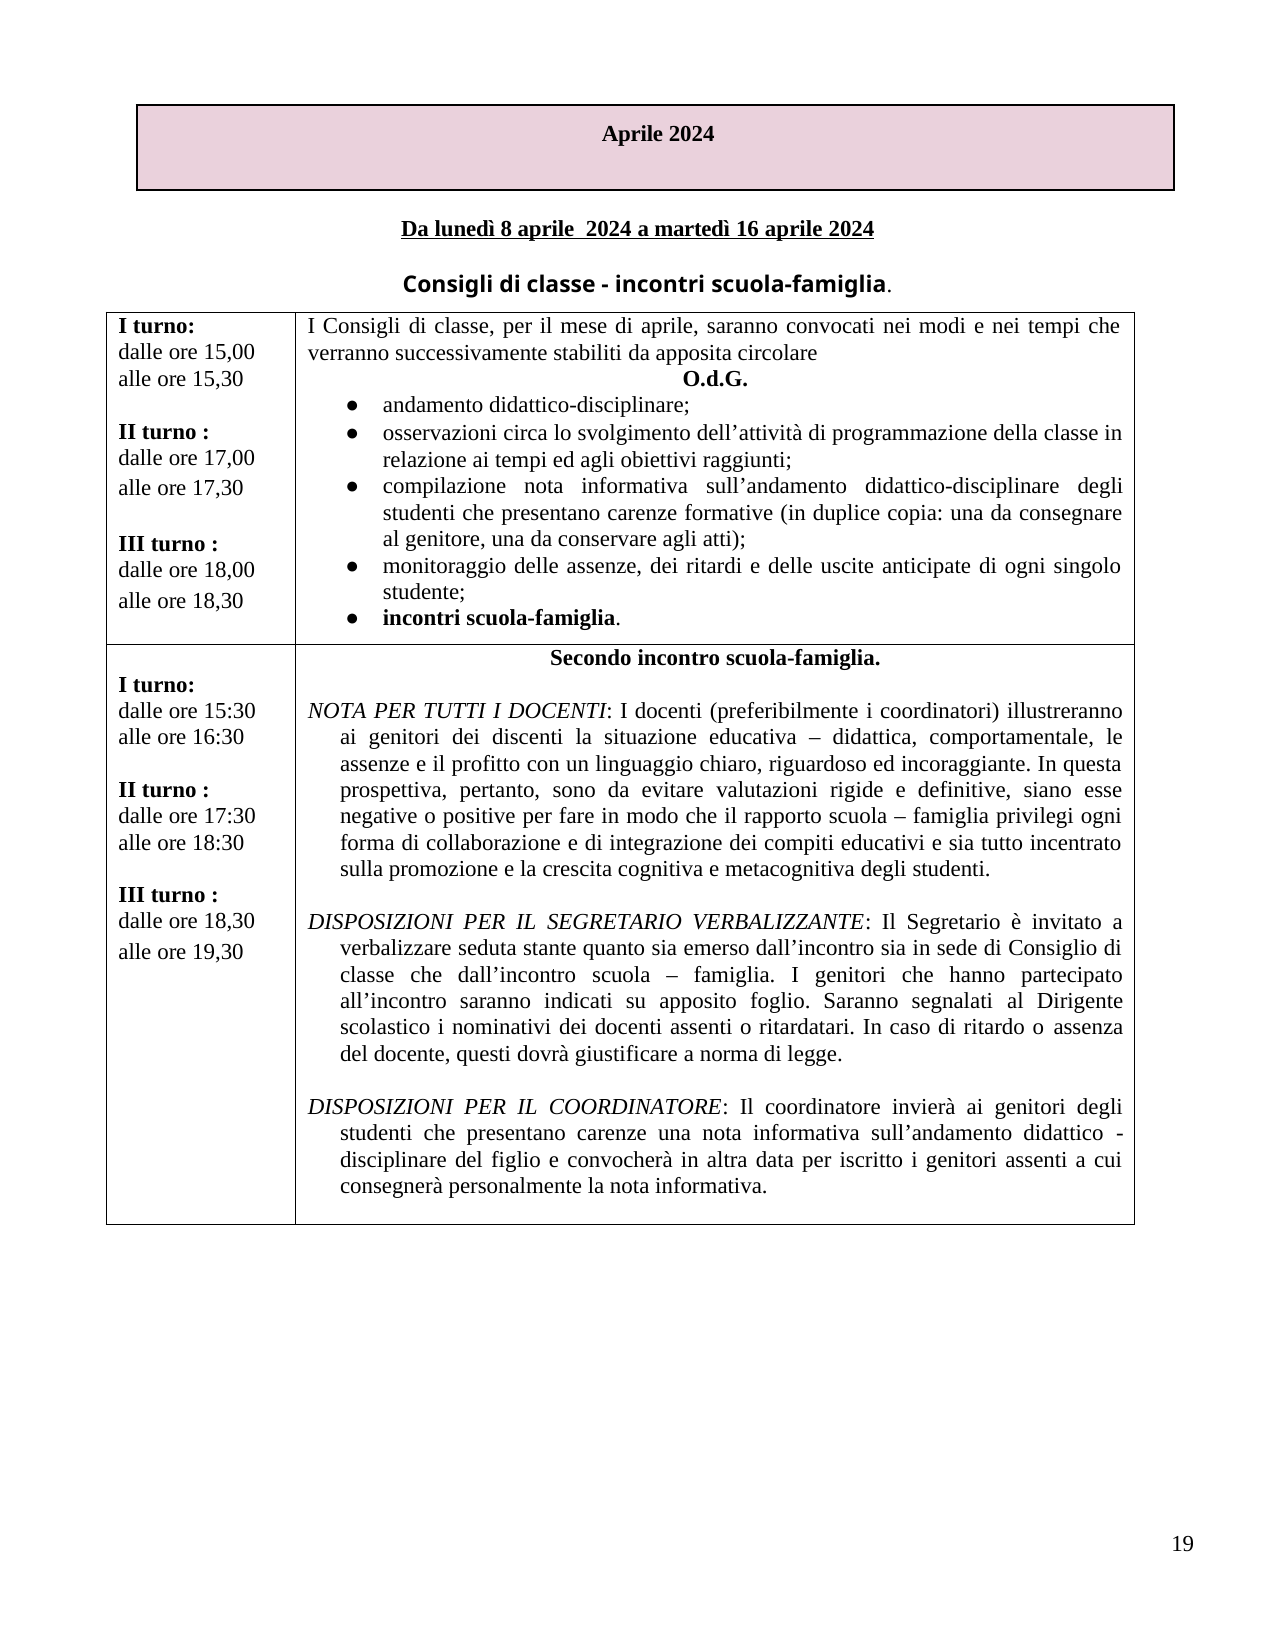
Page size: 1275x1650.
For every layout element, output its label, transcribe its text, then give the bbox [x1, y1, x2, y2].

table_header I turno: dalle ore 15,00 alle ore 15,30 II turno : dalle ore 17,00 alle ore 17,30 III turno : dalle ore 18,00 alle ore 18,30 [107, 313, 295, 644]
table_cell I turno: dalle ore 15:30 alle ore 16:30 II turno : dalle ore 17:30 alle ore 18:30 III turno : dalle ore 18,30 alle ore 19,30 [107, 645, 295, 1224]
subtitle Da lunedì 8 aprile 2024 a martedì 16 aprile 2024 [171, 215, 1104, 242]
text Consigli di classe - incontri scuola-famiglia. [77, 268, 1194, 299]
table_cell Secondo incontro scuola-famiglia. NOTA PER TUTTI I DOCENTI: I docenti (preferibilmente i coordinatori) illustreranno ai genitori dei discenti la situazione educativa – didattica, comportamentale, le assenze e il profitto con un linguaggio chiaro, riguardoso ed incoraggiante. In questa prospettiva, pertanto, sono da evitare valutazioni rigide e definitive, siano esse negative o positive per fare in modo che il rapporto scuola – famiglia privilegi ogni forma di collaborazione e di integrazione dei compiti educativi e sia tutto incentrato sulla promozione e la crescita cognitiva e metacognitiva degli studenti. DISPOSIZIONI PER IL SEGRETARIO VERBALIZZANTE: Il Segretario è invitato a verbalizzare seduta stante quanto sia emerso dall’incontro sia in sede di Consiglio di classe che dall’incontro scuola – famiglia. I genitori che hanno partecipato all’incontro saranno indicati su apposito foglio. Saranno segnalati al Dirigente scolastico i nominativi dei docenti assenti o ritardatari. In caso di ritardo o assenza del docente, questi dovrà giustificare a norma di legge. DISPOSIZIONI PER IL COORDINATORE: Il coordinatore invierà ai genitori degli studenti che presentano carenze una nota informativa sull’andamento didattico - disciplinare del figlio e convocherà in altra data per iscritto i genitori assenti a cui consegnerà personalmente la nota informativa. [296, 645, 1134, 1224]
table_header I Consigli di classe, per il mese di aprile, saranno convocati nei modi e nei tempi che verranno successivamente stabiliti da apposita circolare O.d.G. andamento didattico-disciplinare; osservazioni circa lo svolgimento dell’attività di programmazione della classe in relazione ai tempi ed agli obiettivi raggiunti; compilazione nota informativa sull’andamento didattico-disciplinare degli studenti che presentano carenze formative (in duplice copia: una da consegnare al genitore, una da conservare agli atti); monitoraggio delle assenze, dei ritardi e delle uscite anticipate di ogni singolo studente; incontri scuola-famiglia. [296, 313, 1134, 644]
